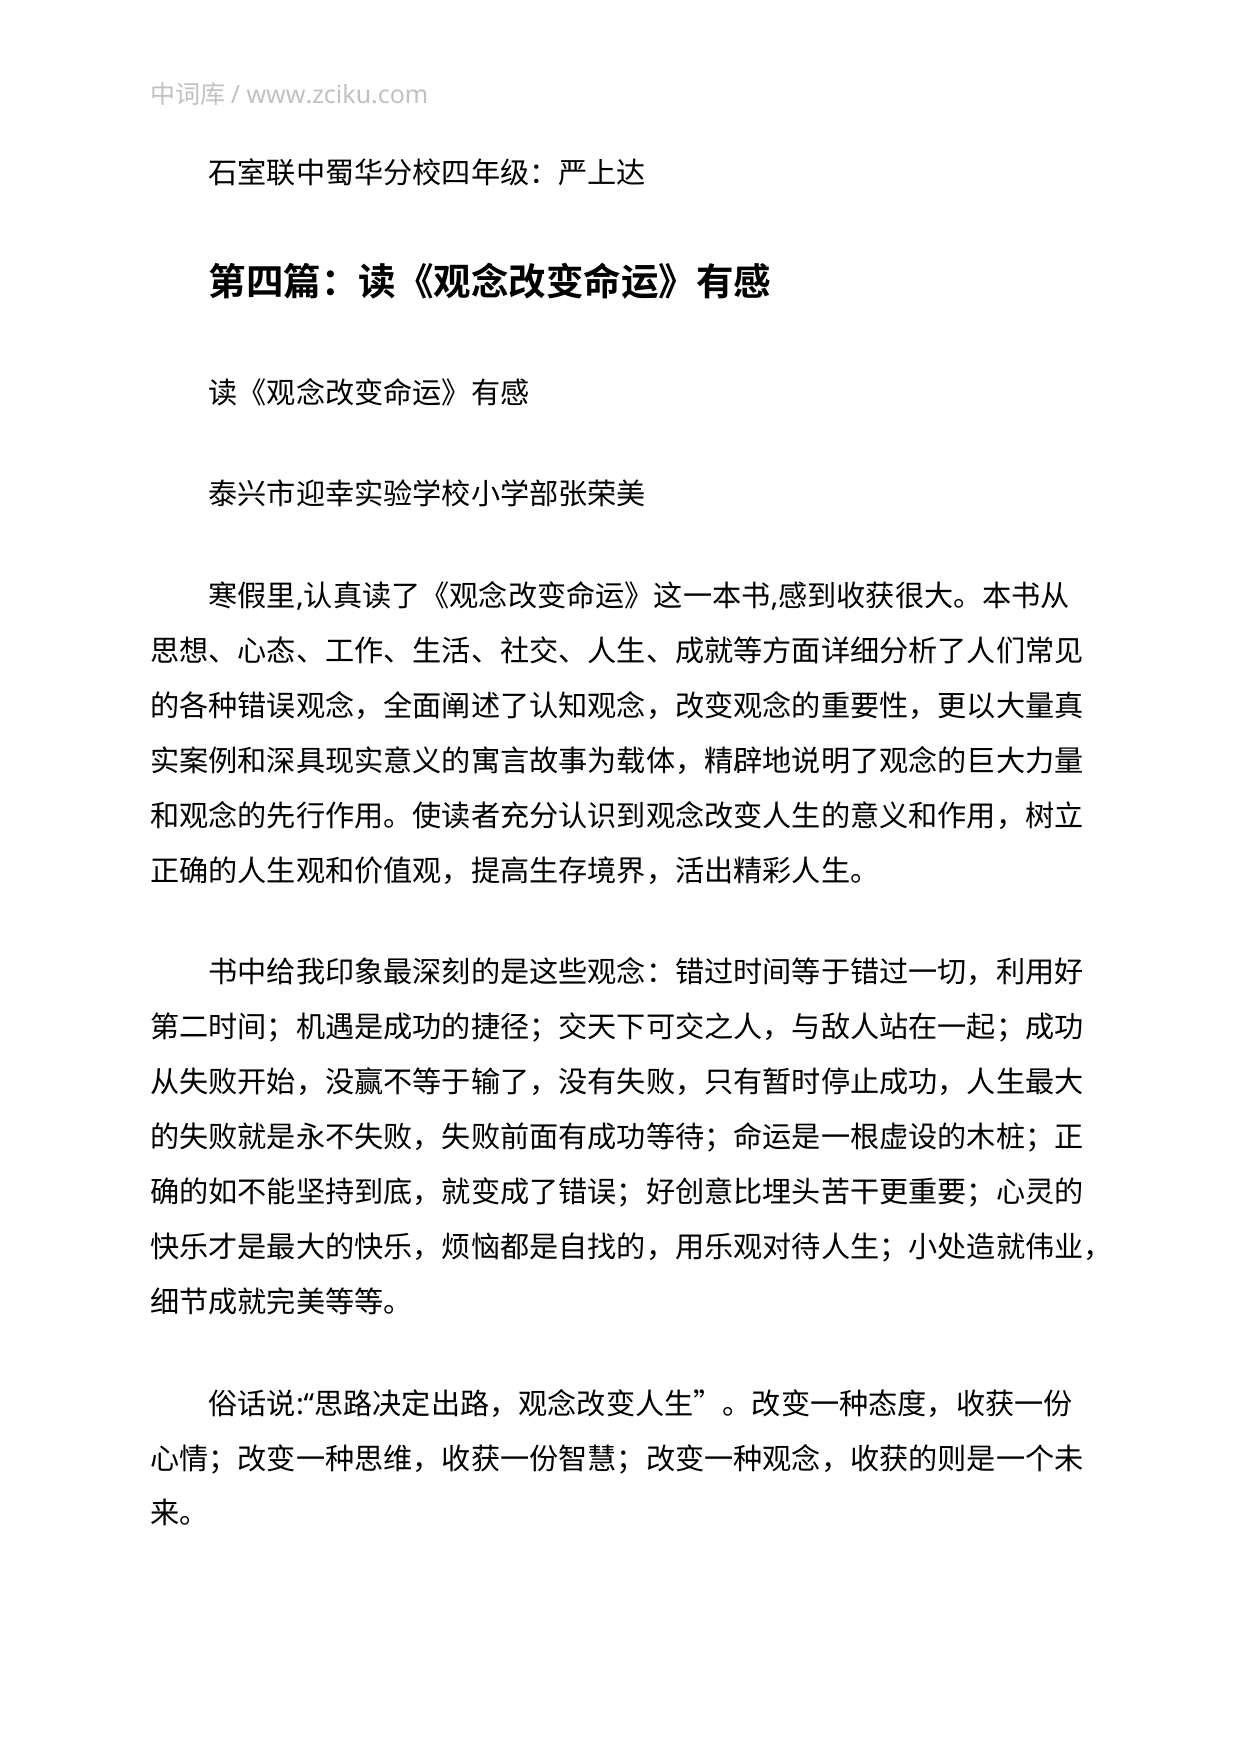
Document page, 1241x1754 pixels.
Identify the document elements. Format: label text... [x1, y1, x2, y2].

text 书中给我印象最深刻的是这些观念：错过时间等于错过一切，利用好第二时间；机遇是成功的捷径；交天下可交之人，与敌人站在一起；成功从失败开始，没赢不等于输了，没有失败，只有暂时停止成功，人生最大的失败就是永不失败，失败前面有成功等待；命运是一根虚设的木桩；正确的如不能坚持到底，就变成了错误；好创意比埋头苦干更重要；心灵的快乐才是最大的快乐，烦恼都是自找的，用乐观对待人生；小处造就伟业，细节成就完美等等。 [150, 949, 1090, 1321]
text 石室联中蜀华分校四年级：严上达 [150, 150, 1090, 192]
text 泰兴市迎幸实验学校小学部张荣美 [150, 471, 1090, 513]
text 第四篇：读《观念改变命运》有感 [150, 252, 1090, 306]
text 寒假里,认真读了《观念改变命运》这一本书,感到收获很大。本书从思想、心态、工作、生活、社交、人生、成就等方面详细分析了人们常见的各种错误观念，全面阐述了认知观念，改变观念的重要性，更以大量真实案例和深具现实意义的寓言故事为载体，精辟地说明了观念的巨大力量和观念的先行作用。使读者充分认识到观念改变人生的意义和作用，树立正确的人生观和价值观，提高生存境界，活出精彩人生。 [150, 573, 1090, 889]
text 读《观念改变命运》有感 [150, 369, 1090, 411]
text 俗话说:“思路决定出路，观念改变人生”。改变一种态度，收获一份心情；改变一种思维，收获一份智慧；改变一种观念，收获的则是一个未来。 [150, 1380, 1090, 1532]
